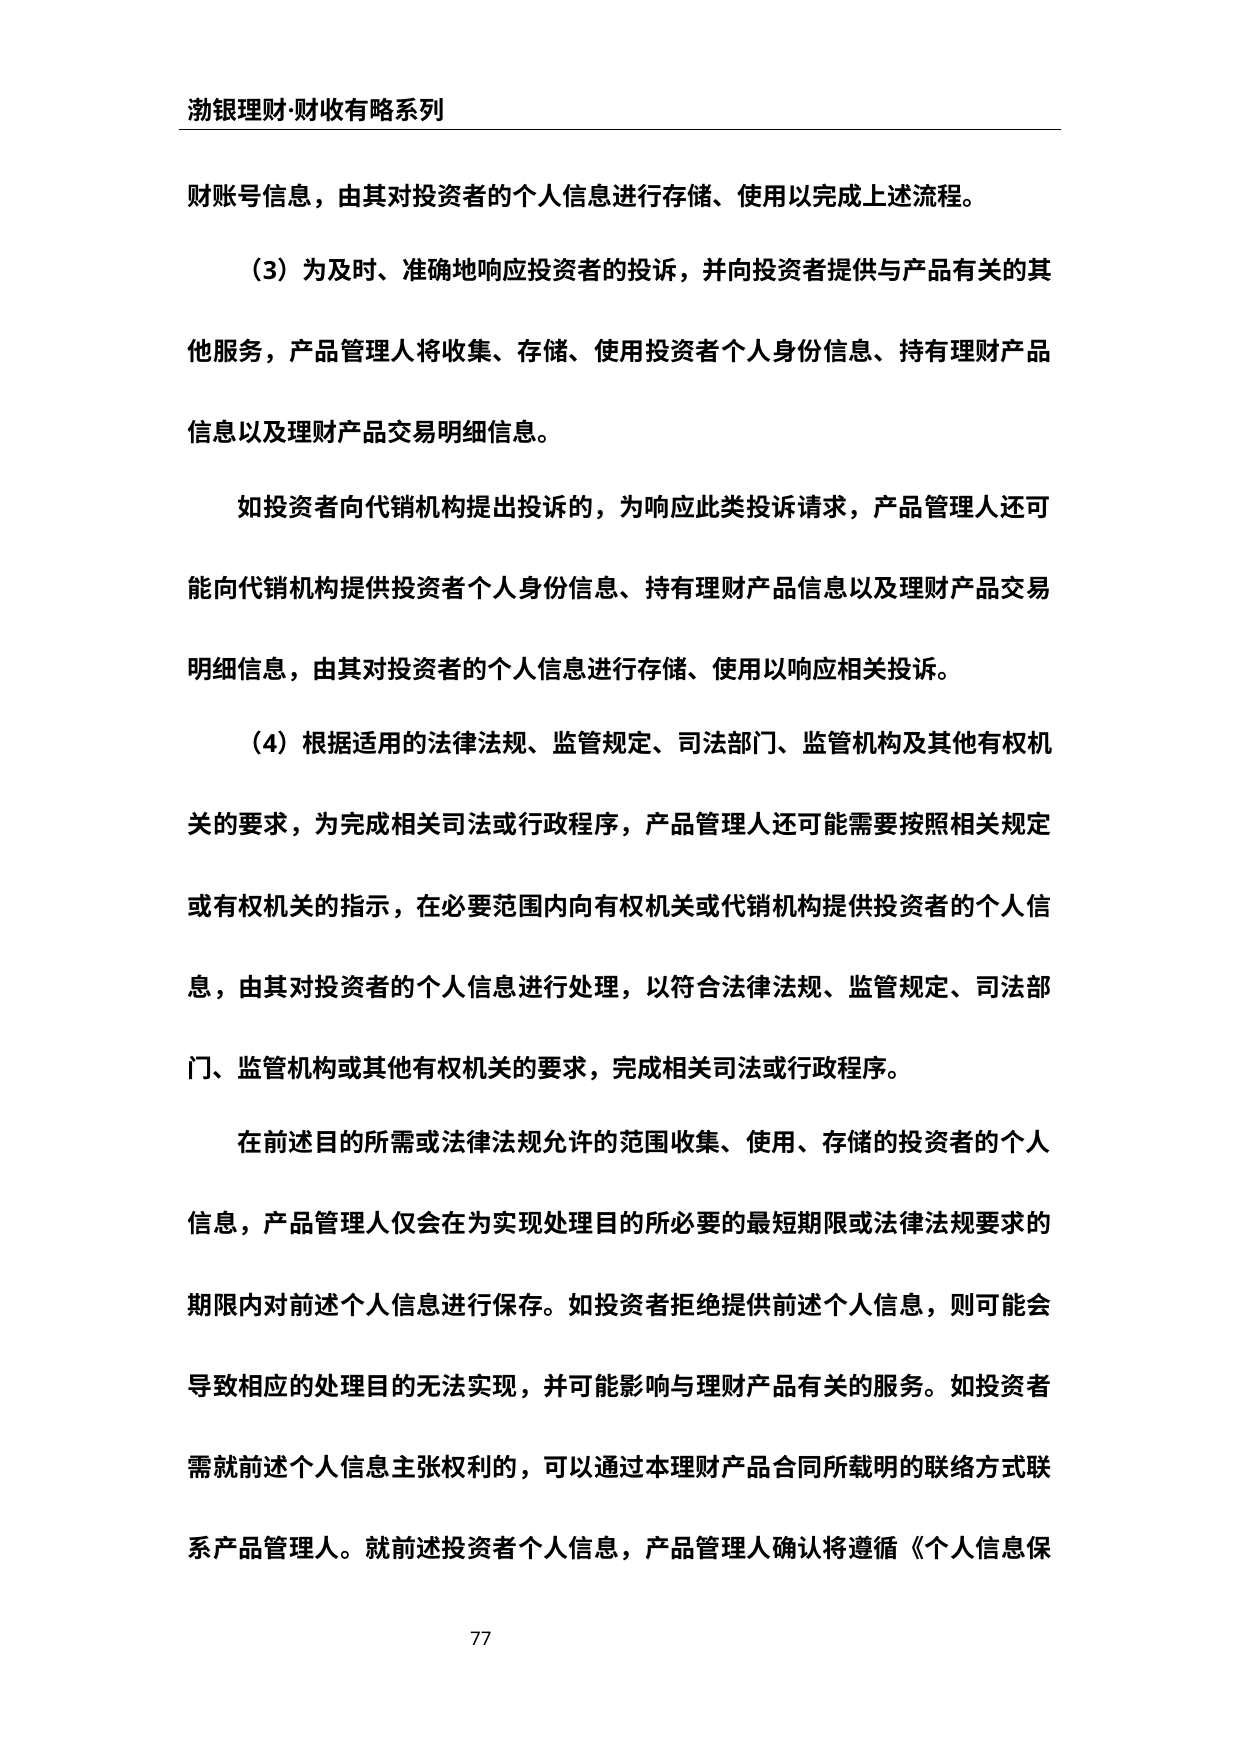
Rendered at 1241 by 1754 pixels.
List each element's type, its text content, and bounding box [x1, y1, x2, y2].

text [187, 162, 1053, 227]
text （4）根据适用的法律法规、监管规定、司法部门、监管机构及其他有权机关的要求，为完成相关司法或行政程序，产品管理人还可能需要按照相关规定或有权机关的指示，在必要范围内向有权机关或代销机构提供投资者的个人信息，由其对投资者的个人信息进行处理，以符合法律法规、监管规定、司法部门、监管机构或其他有权机关的要求，完成相关司法或行政程序。 [187, 709, 1053, 1099]
text 如投资者向代销机构提出投诉的，为响应此类投诉请求，产品管理人还可能向代销机构提供投资者个人身份信息、持有理财产品信息以及理财产品交易明细信息，由其对投资者的个人信息进行存储、使用以响应相关投诉。 [187, 473, 1053, 700]
text （3）为及时、准确地响应投资者的投诉，并向投资者提供与产品有关的其他服务，产品管理人将收集、存储、使用投资者个人身份信息、持有理财产品信息以及理财产品交易明细信息。 [187, 236, 1053, 463]
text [187, 1108, 1053, 1579]
